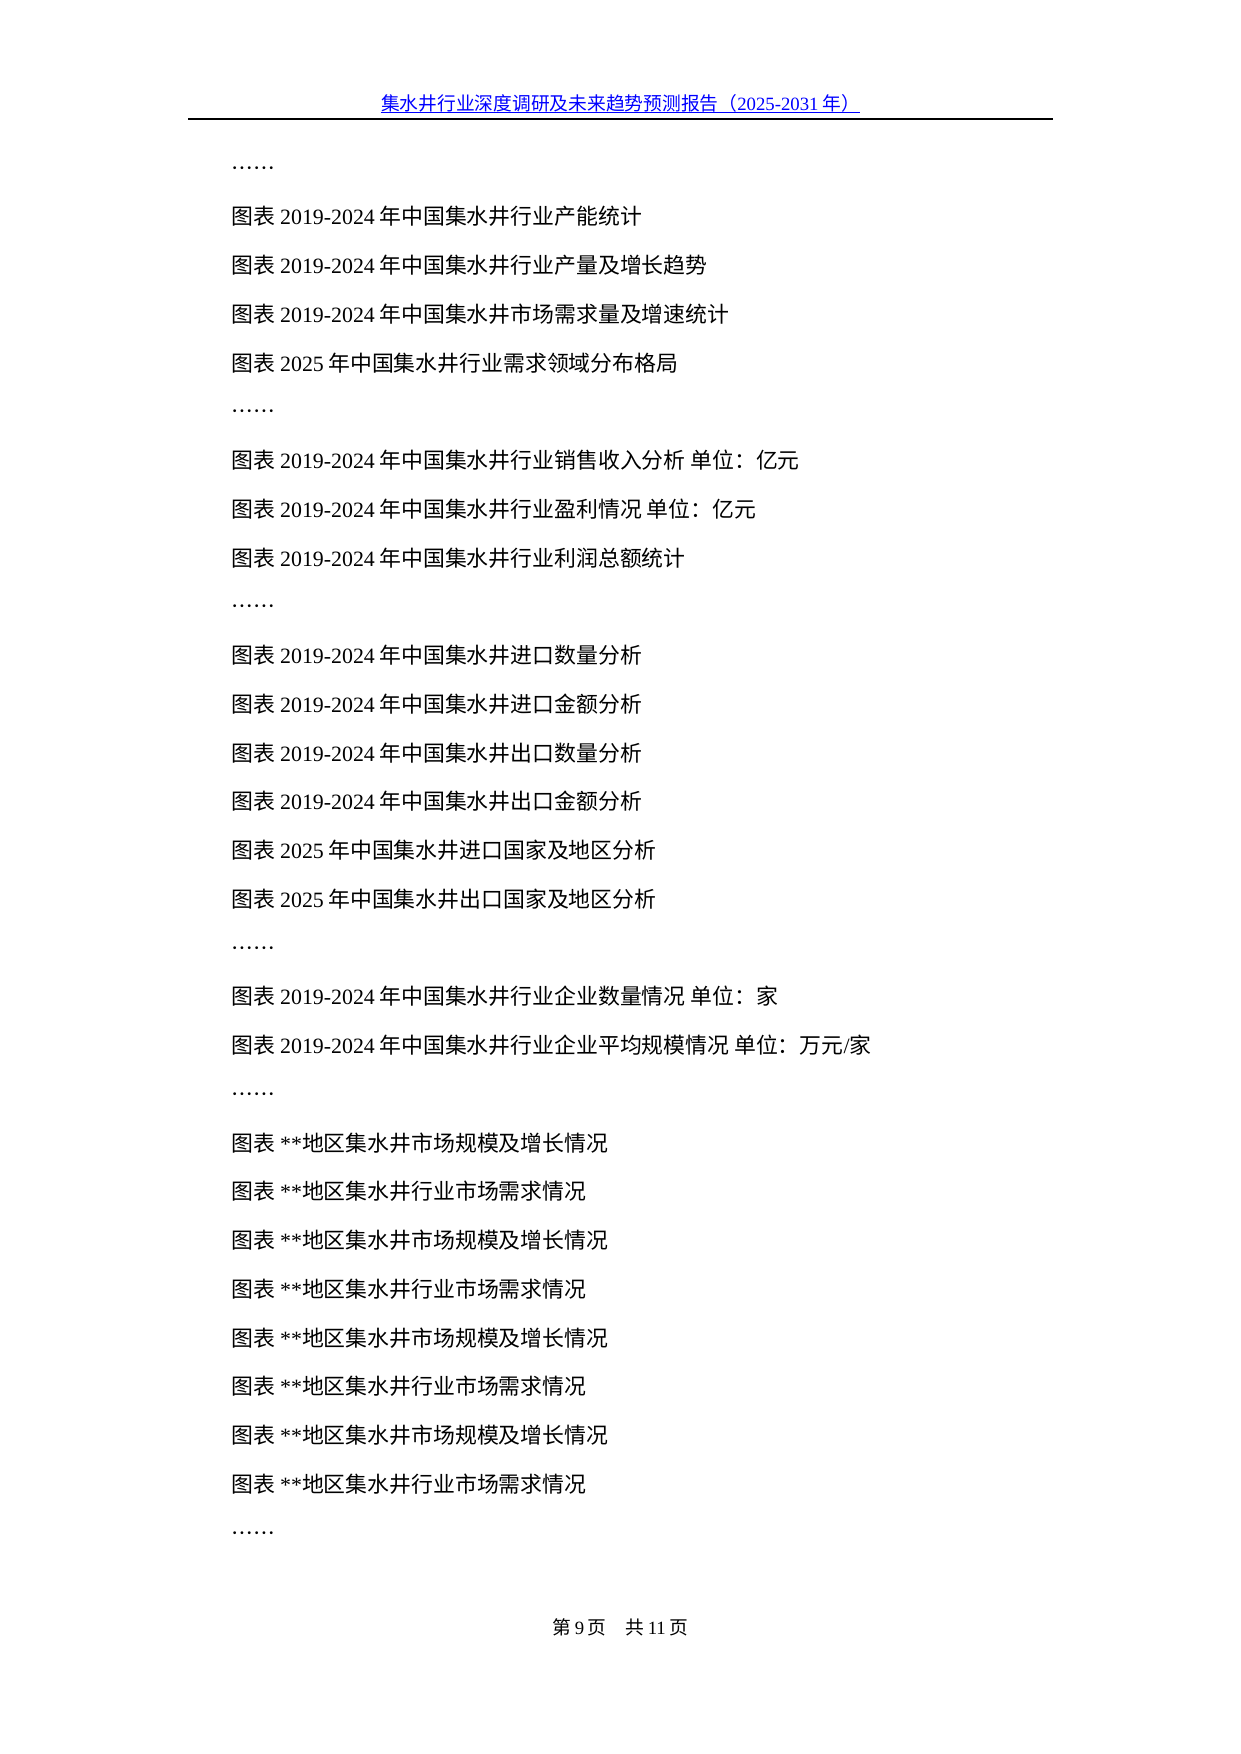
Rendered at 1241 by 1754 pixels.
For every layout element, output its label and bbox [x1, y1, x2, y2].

text [187, 150, 1053, 1548]
